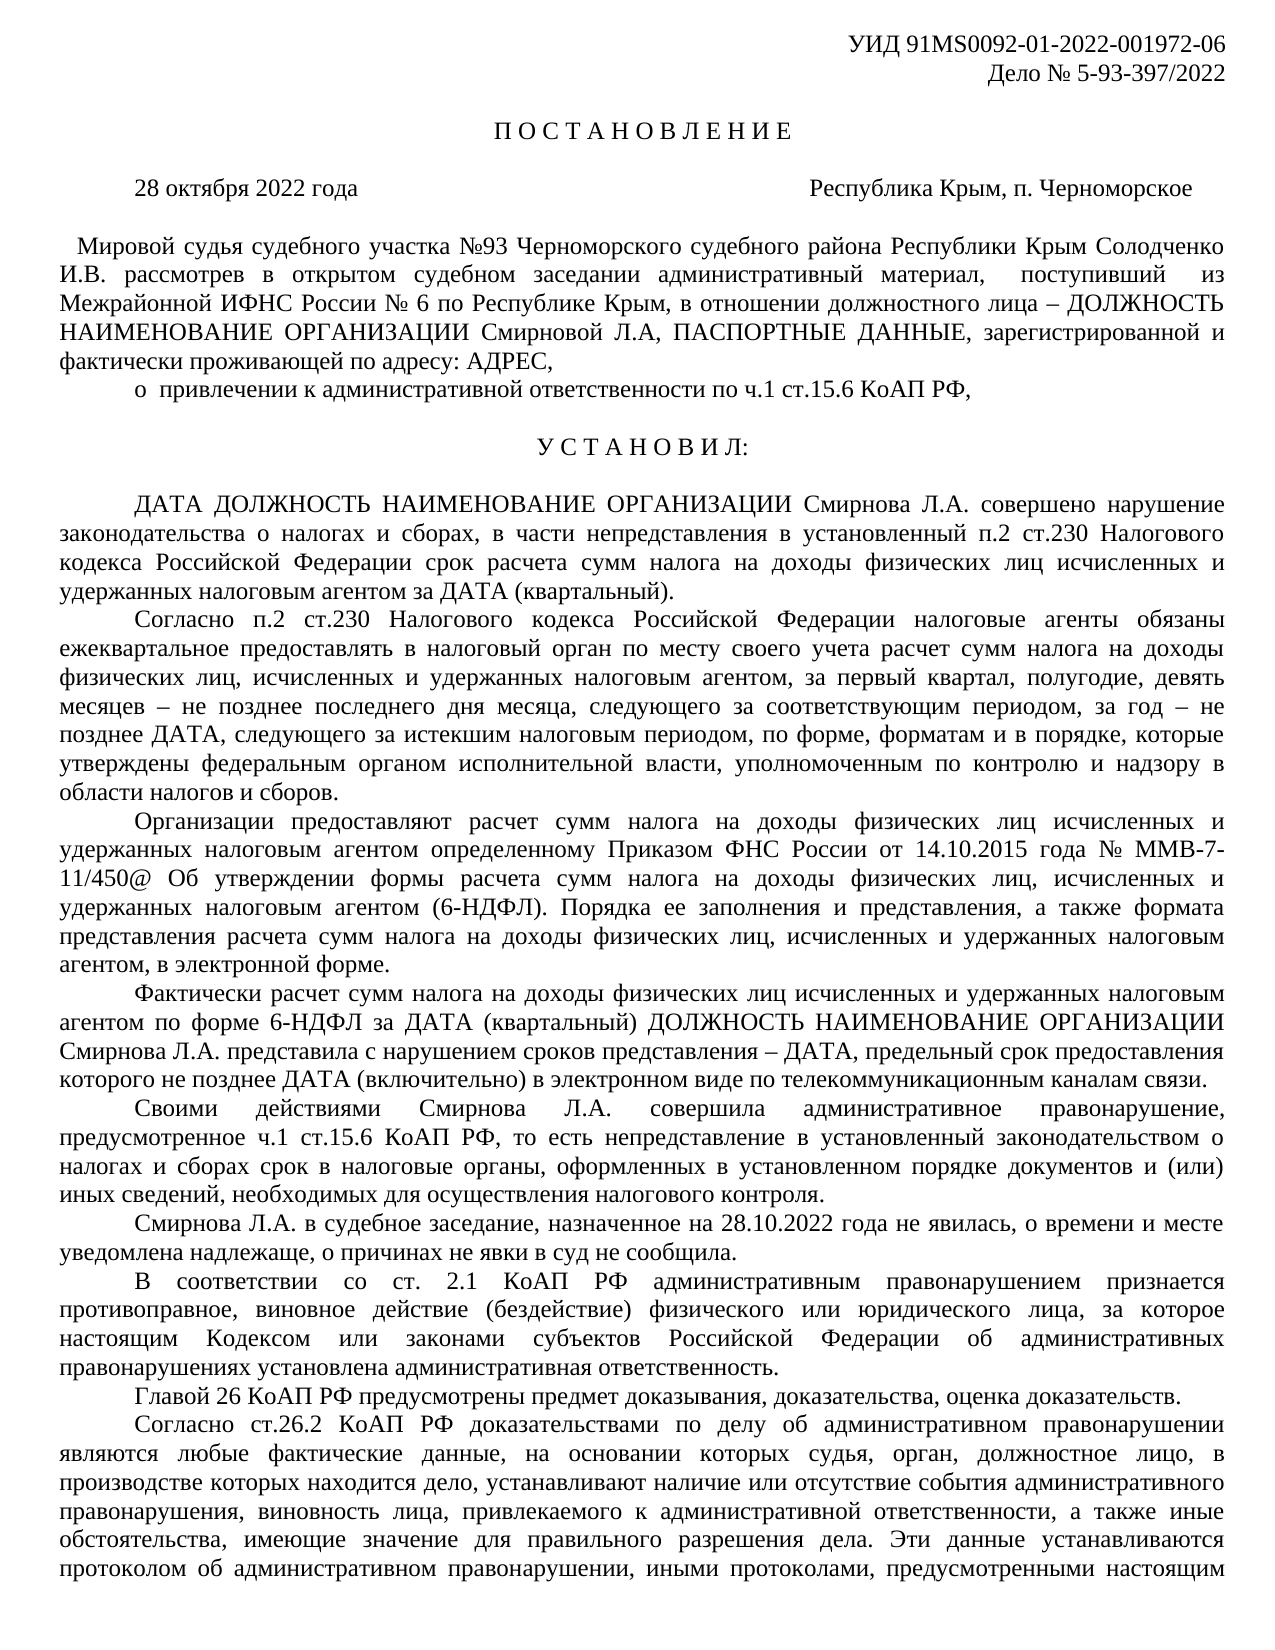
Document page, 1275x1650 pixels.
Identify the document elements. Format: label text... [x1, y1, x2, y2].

text Согласно п.2 ст.230 Налогового кодекса Российской Федерации налоговые агенты обязаны ежеквартальное предоставлять в налоговый орган по месту своего учета расчет сумм налога на доходы физических лиц, исчисленных и удержанных налоговым агентом, за первый квартал, полугодие, девять месяцев – не позднее последнего дня месяца, следующего за соответствующим периодом, за год – не позднее ДАТА, следующего за истекшим налоговым периодом, по форме, форматам и в порядке, которые утверждены федеральным органом исполнительной власти, уполномоченным по контролю и надзору в области налогов и сборов. [59, 604, 1226, 806]
text П О С Т А Н О В Л Е Н И Е [59, 116, 1226, 144]
text Мировой судья судебного участка №93 Черноморского судебного района Республики Крым Солодченко И.В. рассмотрев в открытом судебном заседании административный материал, поступивший из Межрайонной ИФНС России № 6 по Республике Крым, в отношении должностного лица – ДОЛЖНОСТЬ НАИМЕНОВАНИЕ ОРГАНИЗАЦИИ Смирновой Л.А, ПАСПОРТНЫЕ ДАННЫЕ, зарегистрированной и фактически проживающей по адресу: АДРЕС, [59, 231, 1226, 374]
text 28 октября 2022 года Республика Крым, п. Черноморское [59, 173, 1226, 202]
text Смирнова Л.А. в судебное заседание, назначенное на 28.10.2022 года не явилась, о времени и месте уведомлена надлежаще, о причинах не явки в суд не сообщила. [59, 1208, 1226, 1266]
text о привлечении к административной ответственности по ч.1 ст.15.6 КоАП РФ, [59, 374, 1226, 403]
text У С Т А Н О В И Л: [59, 432, 1226, 461]
text Фактически расчет сумм налога на доходы физических лиц исчисленных и удержанных налоговым агентом по форме 6-НДФЛ за ДАТА (квартальный) ДОЛЖНОСТЬ НАИМЕНОВАНИЕ ОРГАНИЗАЦИИ Смирнова Л.А. представила с нарушением сроков представления – ДАТА, предельный срок предоставления которого не позднее ДАТА (включительно) в электронном виде по телекоммуникационным каналам связи. [59, 978, 1226, 1093]
text Своими действиями Смирнова Л.А. совершила административное правонарушение, предусмотренное ч.1 ст.15.6 КоАП РФ, то есть непредставление в установленный законодательством о налогах и сборах срок в налоговые органы, оформленных в установленном порядке документов и (или) иных сведений, необходимых для осуществления налогового контроля. [59, 1093, 1226, 1208]
text Организации предоставляют расчет сумм налога на доходы физических лиц исчисленных и удержанных налоговым агентом определенному Приказом ФНС России от 14.10.2015 года № ММВ-7-11/450@ Об утверждении формы расчета сумм налога на доходы физических лиц, исчисленных и удержанных налоговым агентом (6-НДФЛ). Порядка ее заполнения и представления, а также формата представления расчета сумм налога на доходы физических лиц, исчисленных и удержанных налоговым агентом, в электронной форме. [59, 806, 1226, 978]
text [59, 1409, 1226, 1582]
text Дело № 5-93-397/2022 [59, 58, 1226, 87]
text УИД 91MS0092-01-2022-001972-06 [59, 29, 1226, 58]
text ДАТА ДОЛЖНОСТЬ НАИМЕНОВАНИЕ ОРГАНИЗАЦИИ Смирнова Л.А. совершено нарушение законодательства о налогах и сборах, в части непредставления в установленный п.2 ст.230 Налогового кодекса Российской Федерации срок расчета сумм налога на доходы физических лиц исчисленных и удержанных налоговым агентом за ДАТА (квартальный). [59, 489, 1226, 604]
text Главой 26 КоАП РФ предусмотрены предмет доказывания, доказательства, оценка доказательств. [59, 1381, 1226, 1409]
text В соответствии со ст. 2.1 КоАП РФ административным правонарушением признается противоправное, виновное действие (бездействие) физического или юридического лица, за которое настоящим Кодексом или законами субъектов Российской Федерации об административных правонарушениях установлена административная ответственность. [59, 1266, 1226, 1381]
